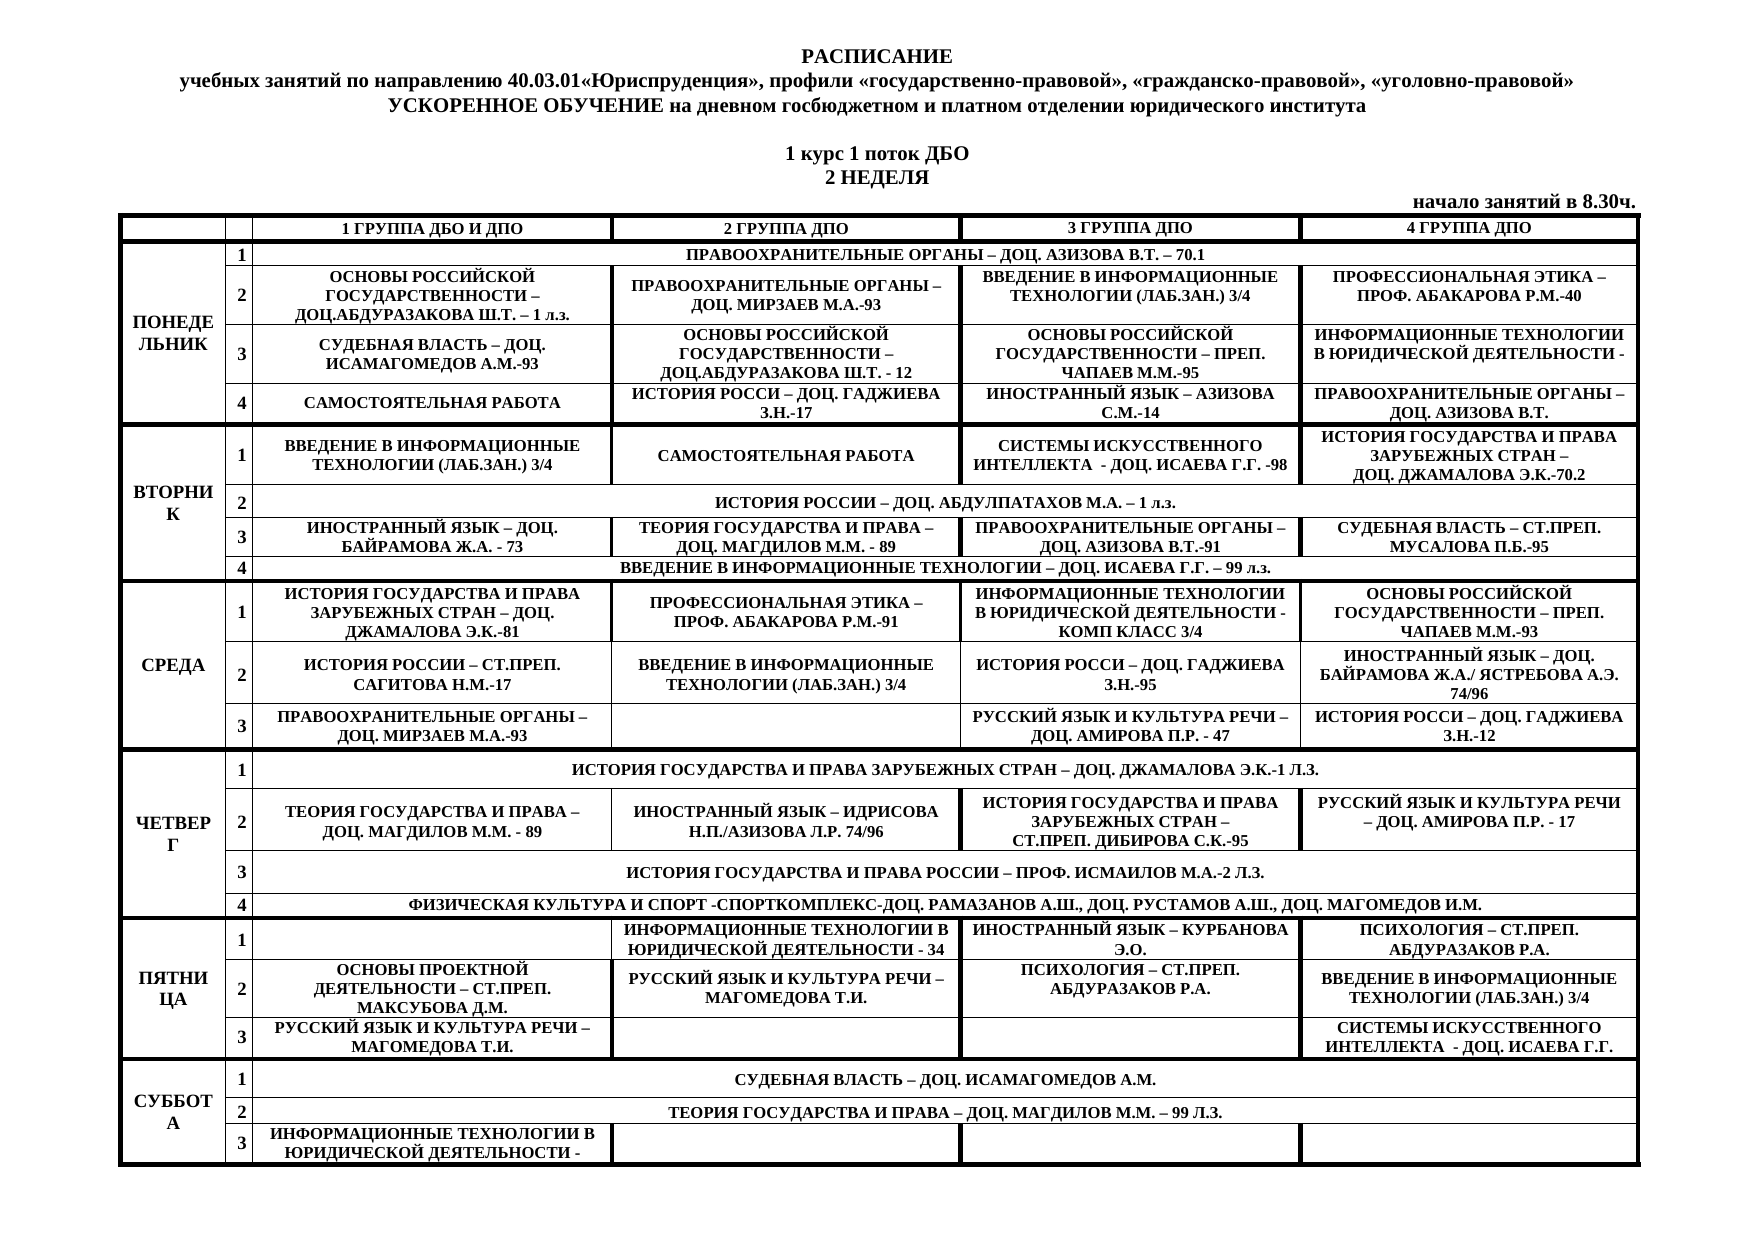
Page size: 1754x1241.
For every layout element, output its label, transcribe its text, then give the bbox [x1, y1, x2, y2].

table_cell 3 [226, 518, 252, 556]
text 2 НЕДЕЛЯ [118, 165, 1636, 189]
table_cell 2 [226, 1098, 252, 1123]
table_cell 3 [226, 1018, 252, 1056]
table_cell ИСТОРИЯ РОССИ – ДОЦ. ГАДЖИЕВА З.Н.-95 [961, 642, 1300, 703]
table_cell ЧЕТВЕРГ [123, 752, 225, 916]
table_cell САМОСТОЯТЕЛЬНАЯ РАБОТА [613, 427, 958, 484]
table_cell РУССКИЙ ЯЗЫК И КУЛЬТУРА РЕЧИ – ДОЦ. АМИРОВА П.Р. - 17 [1303, 789, 1636, 850]
table_cell 3 [226, 704, 252, 747]
table_cell 1 [226, 920, 252, 958]
text учебных занятий по направлению 40.03.01«Юриспруденция», профили «государственно-правовой», «гражданско-правовой», «уголовно-правовой» УСКОРЕННОЕ ОБУЧЕНИЕ на дневном госбюджетном и платном отделении юридического института [118, 68, 1636, 117]
table_cell 1 [226, 244, 252, 265]
table_cell ИНОСТРАННЫЙ ЯЗЫК – ИДРИСОВА Н.П./АЗИЗОВА Л.Р. 74/96 [612, 789, 958, 850]
table_cell СУДЕБНАЯ ВЛАСТЬ – ДОЦ. ИСАМАГОМЕДОВ А.М. [253, 1061, 1636, 1097]
table_cell СИСТЕМЫ ИСКУССТВЕННОГО ИНТЕЛЛЕКТА - ДОЦ. ИСАЕВА Г.Г. -98 [963, 427, 1298, 484]
table_cell 3 [226, 325, 252, 382]
table_cell ИСТОРИЯ РОССИИ – СТ.ПРЕП. САГИТОВА Н.М.-17 [253, 642, 611, 703]
table_cell ПРОФЕССИОНАЛЬНАЯ ЭТИКА – ПРОФ. АБАКАРОВА Р.М.-40 [1303, 266, 1636, 324]
table_cell ФИЗИЧЕСКАЯ КУЛЬТУРА И СПОРТ -СПОРТКОМПЛЕКС-ДОЦ. РАМАЗАНОВ А.Ш., ДОЦ. РУСТАМОВ А.Ш., ДОЦ. МАГОМЕДОВ И.М. [253, 894, 1636, 916]
table_cell ВВЕДЕНИЕ В ИНФОРМАЦИОННЫЕ ТЕХНОЛОГИИ (ЛАБ.ЗАН.) 3/4 [963, 266, 1298, 324]
table_cell ПСИХОЛОГИЯ – СТ.ПРЕП. АБДУРАЗАКОВ Р.А. [963, 960, 1298, 1017]
table_cell ИНФОРМАЦИОННЫЕ ТЕХНОЛОГИИ В ЮРИДИЧЕСКОЙ ДЕЯТЕЛЬНОСТИ - 34 [612, 920, 958, 958]
table_cell 4 [226, 384, 252, 422]
table_cell 1 [226, 752, 252, 788]
table_cell ПРАВООХРАНИТЕЛЬНЫЕ ОРГАНЫ – ДОЦ. МИРЗАЕВ М.А.-93 [614, 266, 958, 324]
table_cell РУССКИЙ ЯЗЫК И КУЛЬТУРА РЕЧИ – МАГОМЕДОВА Т.И. [614, 960, 958, 1017]
table_header [123, 218, 225, 239]
table_cell ОСНОВЫ РОССИЙСКОЙ ГОСУДАРСТВЕННОСТИ – ДОЦ.АБДУРАЗАКОВА Ш.Т. – 1 л.з. [253, 266, 610, 324]
table_cell ПРАВООХРАНИТЕЛЬНЫЕ ОРГАНЫ – ДОЦ. АЗИЗОВА В.Т. – 70.1 [253, 244, 1636, 265]
table_cell САМОСТОЯТЕЛЬНАЯ РАБОТА [253, 384, 610, 422]
table_cell ВВЕДЕНИЕ В ИНФОРМАЦИОННЫЕ ТЕХНОЛОГИИ (ЛАБ.ЗАН.) 3/4 [612, 642, 960, 703]
table_cell [253, 920, 611, 958]
table_cell ОСНОВЫ РОССИЙСКОЙ ГОСУДАРСТВЕННОСТИ – ПРЕП. ЧАПАЕВ М.М.-95 [963, 325, 1298, 382]
table_header [226, 218, 252, 239]
text начало занятий в 8.30ч. [118, 189, 1636, 213]
table_header 3 ГРУППА ДПО [963, 218, 1298, 239]
table_cell ВТОРНИК [123, 427, 225, 579]
table_cell ПСИХОЛОГИЯ – СТ.ПРЕП. АБДУРАЗАКОВ Р.А. [1303, 920, 1636, 958]
table_cell ПРОФЕССИОНАЛЬНАЯ ЭТИКА – ПРОФ. АБАКАРОВА Р.М.-91 [613, 583, 959, 641]
table_cell ОСНОВЫ ПРОЕКТНОЙ ДЕЯТЕЛЬНОСТИ – СТ.ПРЕП. МАКСУБОВА Д.М. [253, 960, 610, 1017]
table_cell 1 [226, 1061, 252, 1097]
table_cell 4 [226, 894, 252, 916]
table_cell 2 [226, 960, 252, 1017]
table_cell ИНОСТРАННЫЙ ЯЗЫК – ДОЦ. БАЙРАМОВА Ж.А./ ЯСТРЕБОВА А.Э. 74/96 [1301, 642, 1636, 703]
table_cell ПРАВООХРАНИТЕЛЬНЫЕ ОРГАНЫ – ДОЦ. АЗИЗОВА В.Т.-91 [963, 518, 1298, 556]
table_cell 4 [226, 557, 252, 579]
table_cell ВВЕДЕНИЕ В ИНФОРМАЦИОННЫЕ ТЕХНОЛОГИИ – ДОЦ. ИСАЕВА Г.Г. – 99 л.з. [253, 557, 1636, 579]
table_cell ВВЕДЕНИЕ В ИНФОРМАЦИОННЫЕ ТЕХНОЛОГИИ (ЛАБ.ЗАН.) 3/4 [1303, 960, 1636, 1017]
table_cell ИСТОРИЯ ГОСУДАРСТВА И ПРАВА ЗАРУБЕЖНЫХ СТРАН – ДОЦ. ДЖАМАЛОВА Э.К.-1 Л.З. [253, 752, 1636, 788]
table_cell СИСТЕМЫ ИСКУССТВЕННОГО ИНТЕЛЛЕКТА - ДОЦ. ИСАЕВА Г.Г. [1303, 1018, 1636, 1056]
table_cell 2 [226, 266, 252, 324]
table_cell СУДЕБНАЯ ВЛАСТЬ – ДОЦ. ИСАМАГОМЕДОВ А.М.-93 [253, 325, 610, 382]
table_cell ВВЕДЕНИЕ В ИНФОРМАЦИОННЫЕ ТЕХНОЛОГИИ (ЛАБ.ЗАН.) 3/4 [253, 427, 610, 484]
table_cell ПРАВООХРАНИТЕЛЬНЫЕ ОРГАНЫ – ДОЦ. МИРЗАЕВ М.А.-93 [253, 704, 611, 747]
table_cell [612, 704, 960, 747]
table_cell ИСТОРИЯ РОССИИ – ДОЦ. АБДУЛПАТАХОВ М.А. – 1 л.з. [253, 485, 1636, 517]
table_cell ИСТОРИЯ РОССИ – ДОЦ. ГАДЖИЕВА З.Н.-17 [614, 384, 958, 422]
table_cell 3 [226, 1124, 252, 1162]
table_cell РУССКИЙ ЯЗЫК И КУЛЬТУРА РЕЧИ – ДОЦ. АМИРОВА П.Р. - 47 [961, 704, 1300, 747]
table_cell [1303, 1124, 1636, 1162]
text 1 курс 1 поток ДБО [118, 141, 1636, 165]
table_cell ОСНОВЫ РОССИЙСКОЙ ГОСУДАРСТВЕННОСТИ – ДОЦ.АБДУРАЗАКОВА Ш.Т. - 12 [614, 325, 958, 382]
table_cell ИНФОРМАЦИОННЫЕ ТЕХНОЛОГИИ В ЮРИДИЧЕСКОЙ ДЕЯТЕЛЬНОСТИ - [1303, 325, 1636, 382]
table_cell ИСТОРИЯ ГОСУДАРСТВА И ПРАВА ЗАРУБЕЖНЫХ СТРАН – ДОЦ. ДЖАМАЛОВА Э.К.-70.2 [1303, 427, 1636, 484]
table_cell ПЯТНИЦА [123, 920, 225, 1056]
table_cell ПРАВООХРАНИТЕЛЬНЫЕ ОРГАНЫ – ДОЦ. АЗИЗОВА В.Т. [1303, 384, 1636, 422]
table_cell 1 [226, 427, 252, 484]
table_cell [614, 1018, 958, 1056]
table_cell ПОНЕДЕЛЬНИК [123, 244, 225, 422]
table_cell [963, 1124, 1298, 1162]
table_cell ИНОСТРАННЫЙ ЯЗЫК – ДОЦ. БАЙРАМОВА Ж.А. - 73 [253, 518, 610, 556]
table_cell СУББОТА [123, 1061, 225, 1162]
table_cell ИСТОРИЯ ГОСУДАРСТВА И ПРАВА ЗАРУБЕЖНЫХ СТРАН – ДОЦ. ДЖАМАЛОВА Э.К.-81 [253, 583, 610, 641]
text РАСПИСАНИЕ [118, 44, 1636, 68]
table_header 2 ГРУППА ДПО [614, 218, 958, 239]
table_cell ИСТОРИЯ ГОСУДАРСТВА И ПРАВА ЗАРУБЕЖНЫХ СТРАН – СТ.ПРЕП. ДИБИРОВА С.К.-95 [963, 789, 1298, 850]
table_cell ИНОСТРАННЫЙ ЯЗЫК – АЗИЗОВА С.М.-14 [963, 384, 1298, 422]
table_header 4 ГРУППА ДПО [1303, 218, 1636, 239]
table_cell СУДЕБНАЯ ВЛАСТЬ – СТ.ПРЕП. МУСАЛОВА П.Б.-95 [1303, 518, 1636, 556]
table_cell ИНОСТРАННЫЙ ЯЗЫК – КУРБАНОВА Э.О. [963, 920, 1298, 958]
table_cell [963, 1018, 1298, 1056]
table_cell ИСТОРИЯ ГОСУДАРСТВА И ПРАВА РОССИИ – ПРОФ. ИСМАИЛОВ М.А.-2 Л.З. [253, 851, 1636, 893]
table_cell 2 [226, 789, 252, 850]
table_cell [614, 1124, 958, 1162]
table_cell РУССКИЙ ЯЗЫК И КУЛЬТУРА РЕЧИ – МАГОМЕДОВА Т.И. [253, 1018, 610, 1056]
table_cell ТЕОРИЯ ГОСУДАРСТВА И ПРАВА – ДОЦ. МАГДИЛОВ М.М. - 89 [613, 518, 958, 556]
table_cell 2 [226, 642, 252, 703]
table_cell 3 [226, 851, 252, 893]
table_cell ТЕОРИЯ ГОСУДАРСТВА И ПРАВА – ДОЦ. МАГДИЛОВ М.М. – 99 Л.З. [253, 1098, 1636, 1123]
table_cell ТЕОРИЯ ГОСУДАРСТВА И ПРАВА – ДОЦ. МАГДИЛОВ М.М. - 89 [253, 789, 611, 850]
table_cell СРЕДА [123, 583, 225, 747]
table_cell ИНФОРМАЦИОННЫЕ ТЕХНОЛОГИИ В ЮРИДИЧЕСКОЙ ДЕЯТЕЛЬНОСТИ - [253, 1124, 610, 1162]
table_cell 2 [226, 485, 252, 517]
table_cell 1 [226, 583, 252, 641]
table_cell ИСТОРИЯ РОССИ – ДОЦ. ГАДЖИЕВА З.Н.-12 [1301, 704, 1636, 747]
table_header 1 ГРУППА ДБО И ДПО [253, 218, 610, 239]
table_cell ОСНОВЫ РОССИЙСКОЙ ГОСУДАРСТВЕННОСТИ – ПРЕП. ЧАПАЕВ М.М.-93 [1302, 583, 1636, 641]
table_cell ИНФОРМАЦИОННЫЕ ТЕХНОЛОГИИ В ЮРИДИЧЕСКОЙ ДЕЯТЕЛЬНОСТИ -КОМП КЛАСС 3/4 [962, 583, 1299, 641]
